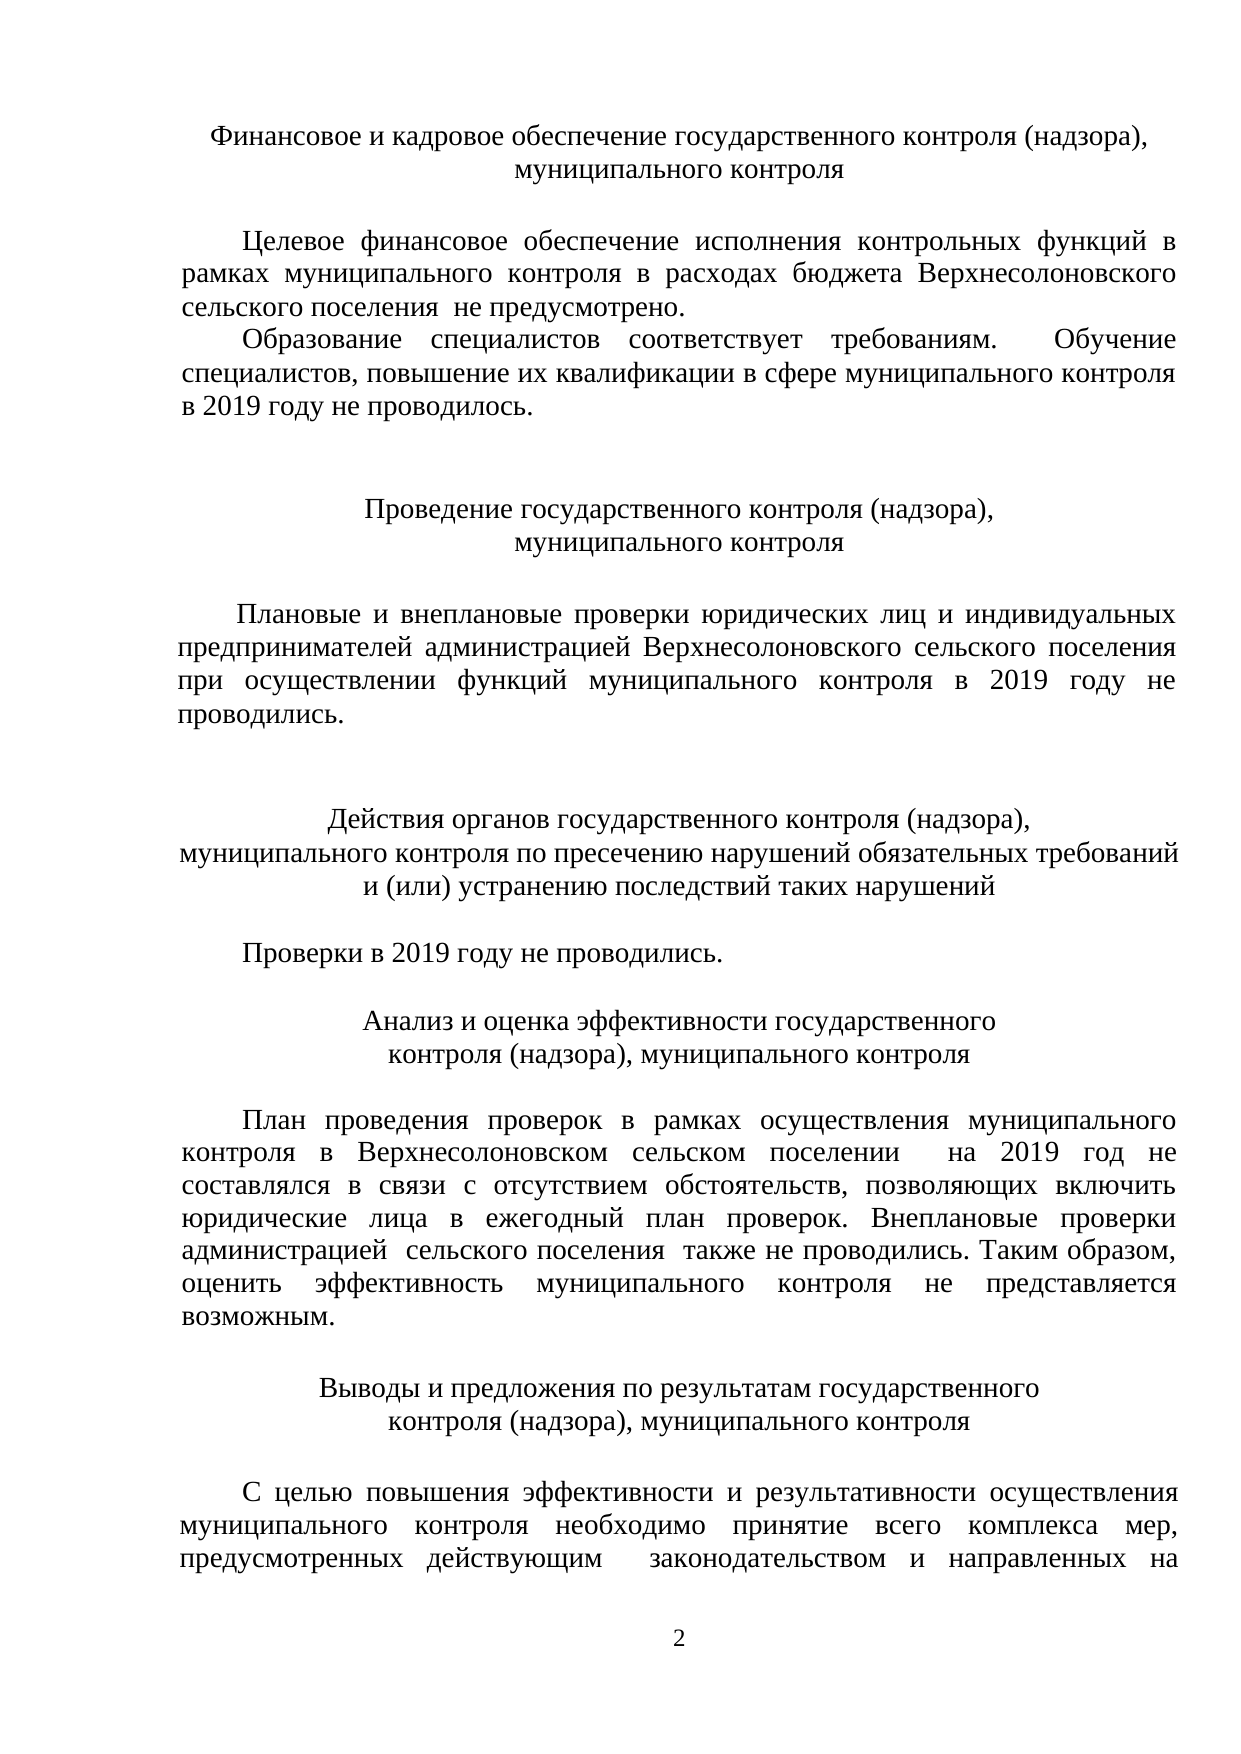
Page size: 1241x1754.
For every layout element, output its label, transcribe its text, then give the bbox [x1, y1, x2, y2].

text Действия органов государственного контроля (надзора), [177, 801, 1181, 835]
text Финансовое и кадровое обеспечение государственного контроля (надзора), муниципального контроля [177, 118, 1181, 185]
text муниципального контроля [177, 524, 1181, 558]
text Плановые и внеплановые проверки юридических лиц и индивидуальных предпринимателей администрацией Верхнесолоновского сельского поселения при осуществлении функций муниципального контроля в 2019 году не проводились. [177, 596, 1177, 730]
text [179, 1475, 1179, 1574]
text контроля (надзора), муниципального контроля [177, 1036, 1181, 1070]
text муниципального контроля по пресечению нарушений обязательных требований и (или) устранению последствий таких нарушений [177, 835, 1181, 902]
text контроля (надзора), муниципального контроля [177, 1403, 1181, 1437]
text Анализ и оценка эффективности государственного [177, 1003, 1181, 1036]
text Проверки в 2019 году не проводились. [181, 940, 1181, 968]
text Целевое финансовое обеспечение исполнения контрольных функций в рамках муниципального контроля в расходах бюджета Верхнесолоновского сельского поселения не предусмотрено. [181, 223, 1177, 323]
text Выводы и предложения по результатам государственного [177, 1370, 1181, 1403]
text План проведения проверок в рамках осуществления муниципального контроля в Верхнесолоновском сельском поселении на 2019 год не составлялся в связи с отсутствием обстоятельств, позволяющих включить юридические лица в ежегодный план проверок. Внеплановые проверки администрацией сельского поселения также не проводились. Таким образом, оценить эффективность муниципального контроля не представляется возможным. [181, 1103, 1177, 1331]
text Образование специалистов соответствует требованиям. Обучение специалистов, повышение их квалификации в сфере муниципального контроля в 2019 году не проводилось. [181, 323, 1177, 422]
text Проведение государственного контроля (надзора), [177, 491, 1181, 524]
